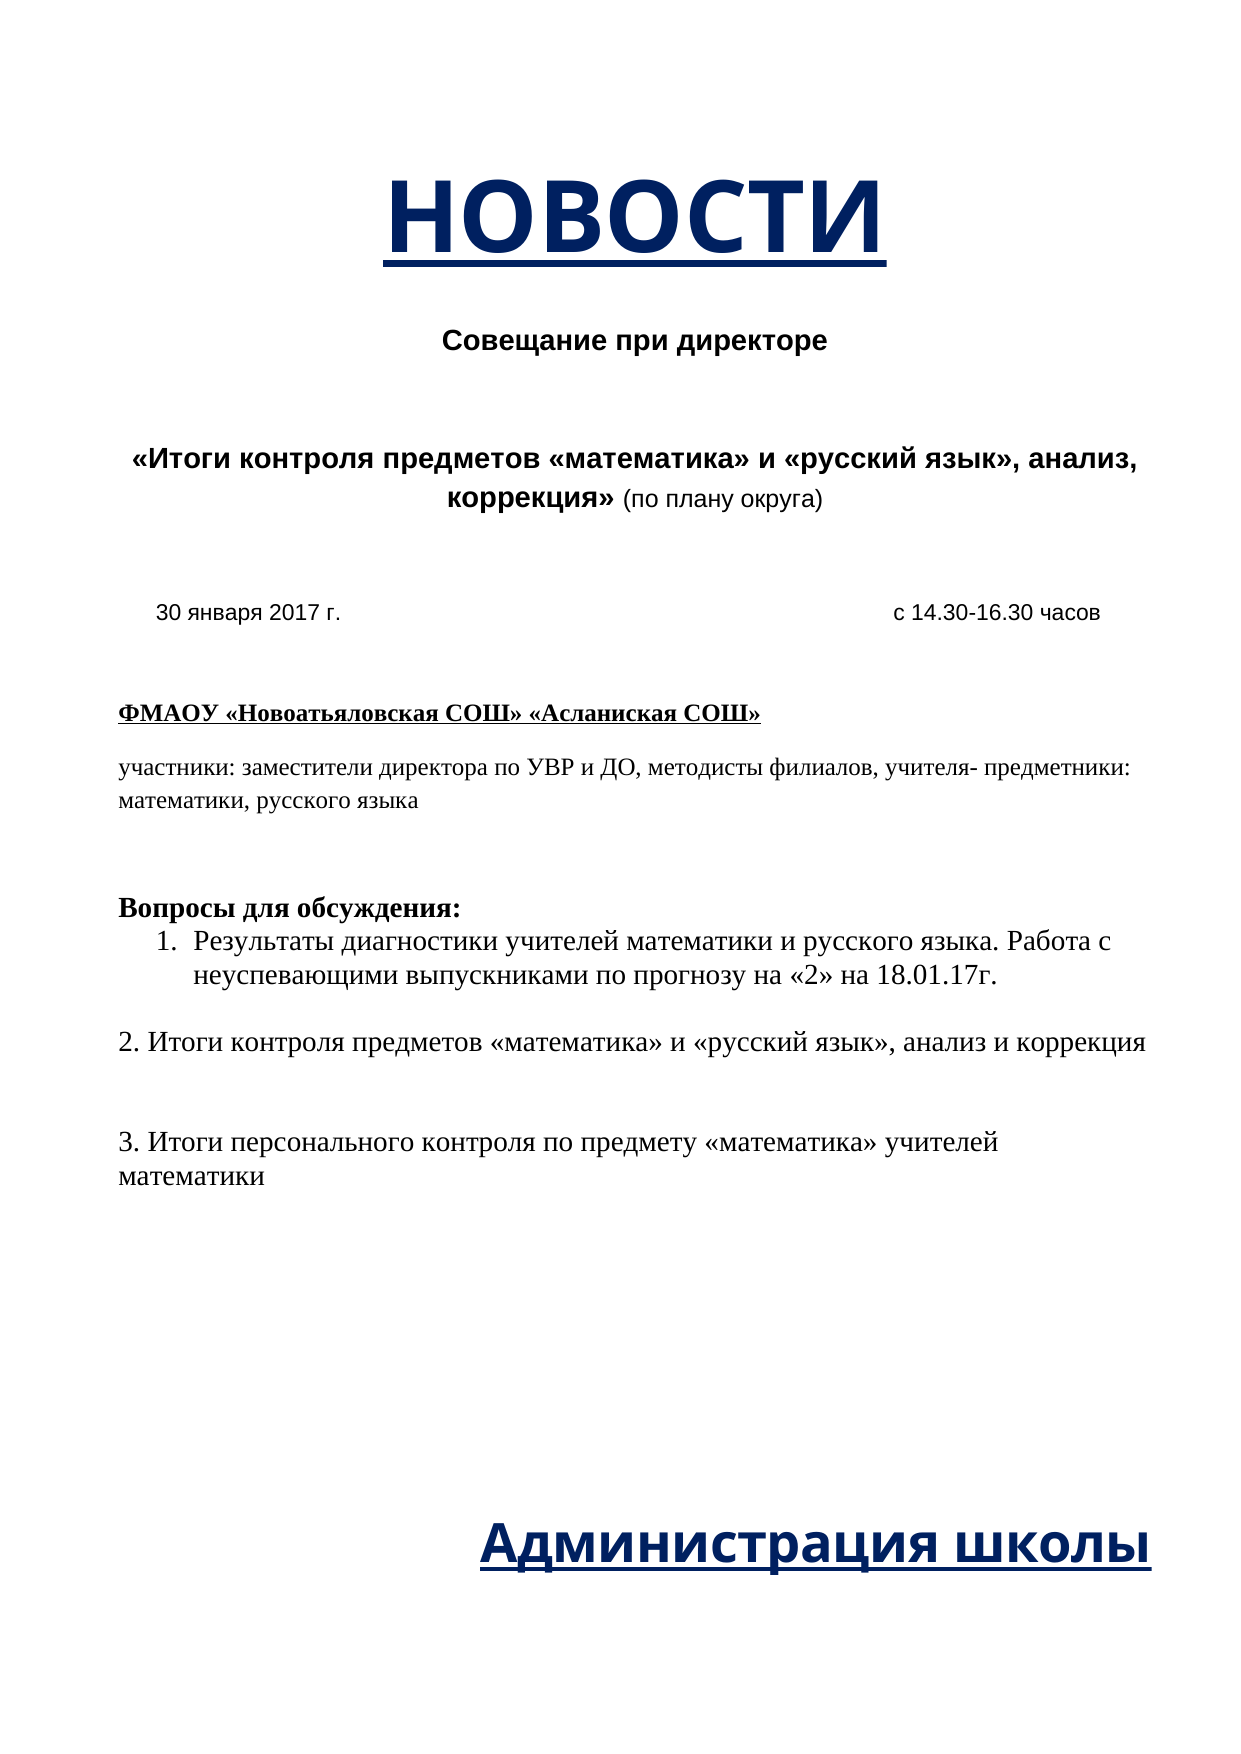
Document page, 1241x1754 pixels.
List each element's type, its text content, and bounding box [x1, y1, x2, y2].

list Результаты диагностики учителей математики и русского языка. Работа с неуспевающими выпускниками по прогнозу на «2» на 18.01.17г. [156, 923, 1152, 990]
text Совещание при директоре [118, 323, 1152, 356]
text 3. Итоги персонального контроля по предмету «математика» учителей математики [118, 1124, 1152, 1192]
text Вопросы для обсуждения: [118, 890, 1152, 923]
text участники: заместители директора по УВР и ДО, методисты филиалов, учителя- предметники: математики, русского языка [118, 752, 1152, 814]
text «Итоги контроля предметов «математика» и «русский язык», анализ, коррекция» (по плану округа) [118, 441, 1152, 513]
text НОВОСТИ [118, 145, 1152, 281]
text 2. Итоги контроля предметов «математика» и «русский язык», анализ и коррекция [118, 1024, 1152, 1057]
text 30 января 2017 г. с 14.30-16.30 часов [118, 599, 1152, 625]
text Администрация школы [118, 1505, 1152, 1579]
text ФМАОУ «Новоатьяловская СОШ» «Асланиская СОШ» [118, 698, 1152, 727]
